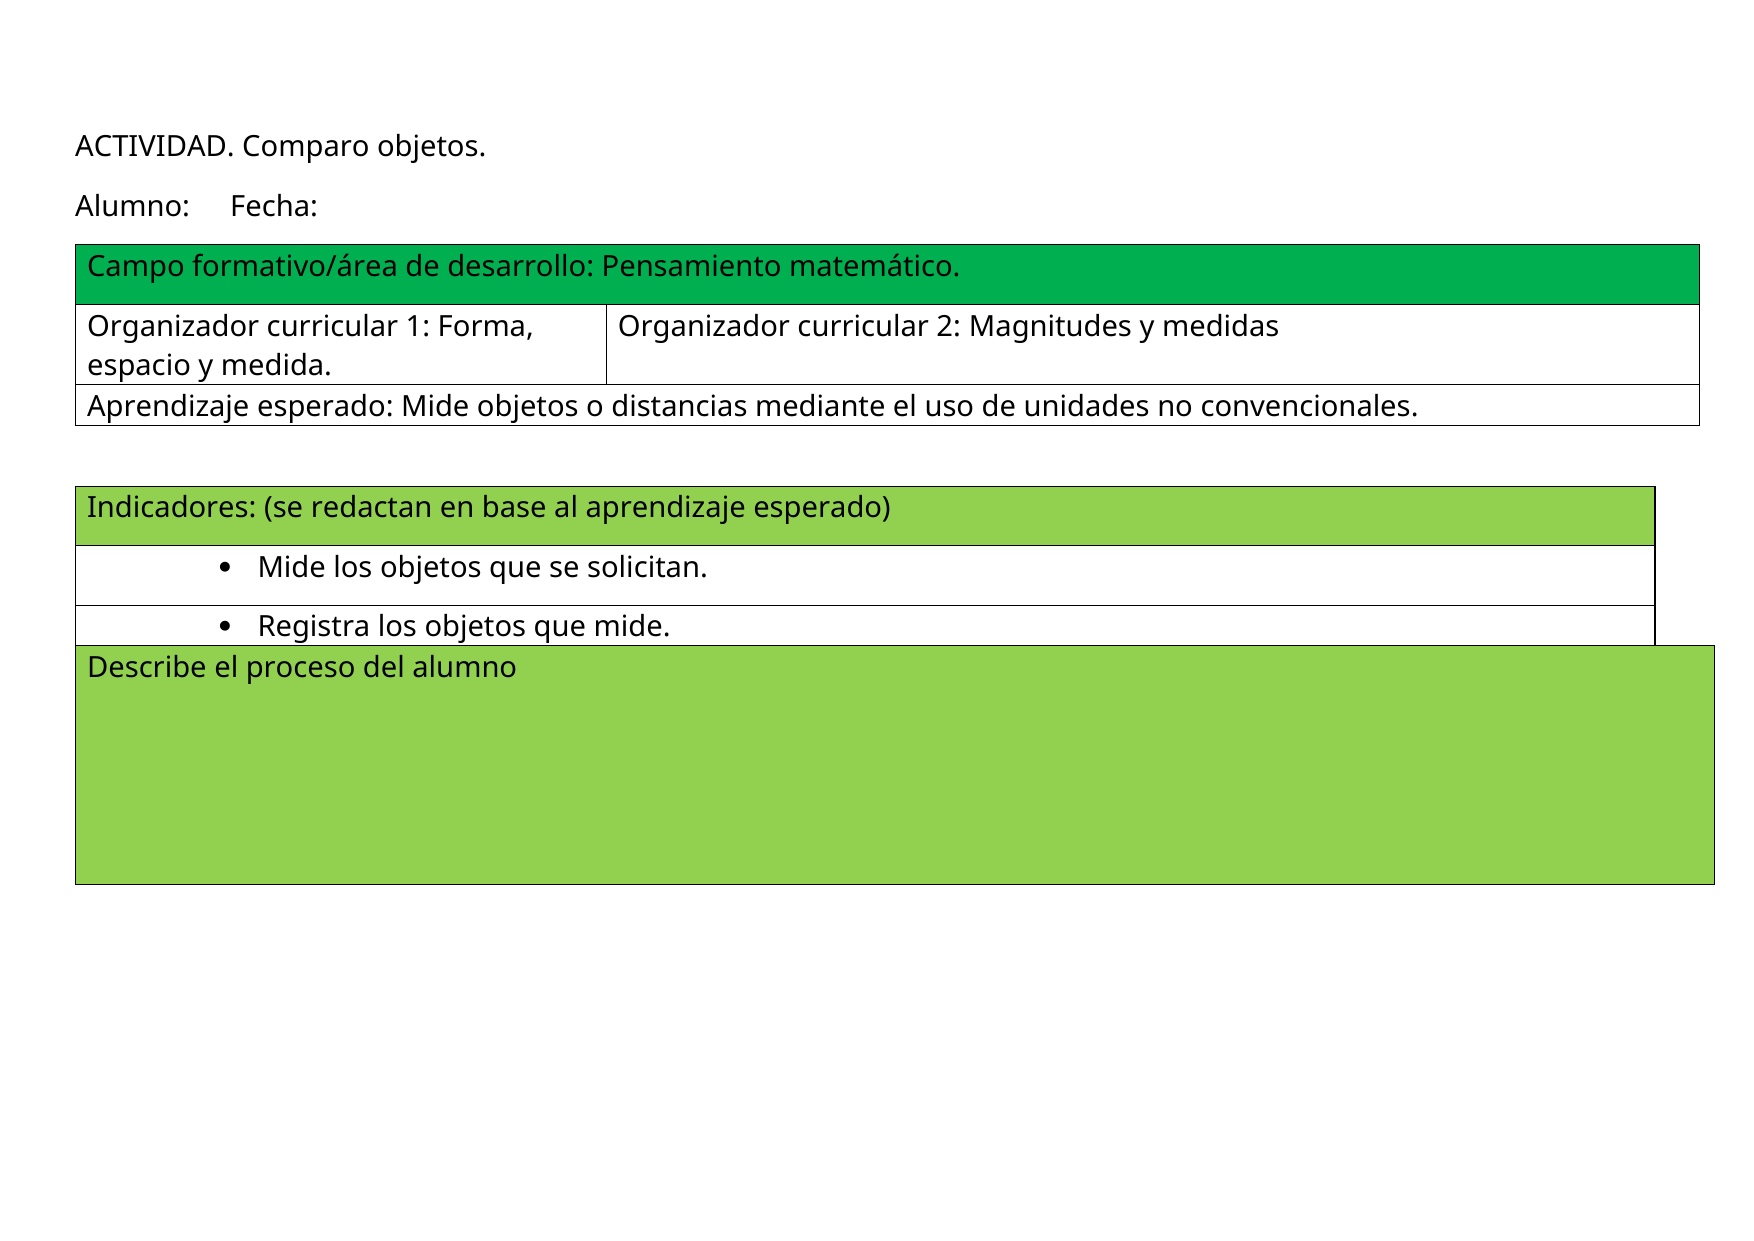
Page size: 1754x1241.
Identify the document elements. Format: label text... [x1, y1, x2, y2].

table_cell Describe el proceso del alumno [76, 646, 1714, 884]
table_cell Organizador curricular 1: Forma, espacio y medida. [76, 305, 606, 384]
text Alumno: Fecha: [75, 185, 1679, 224]
text ACTIVIDAD. Comparo objetos. [75, 125, 1679, 165]
table_header Indicadores: (se redactan en base al aprendizaje esperado) [76, 487, 1654, 545]
table_header Campo formativo/área de desarrollo: Pensamiento matemático. [76, 245, 1699, 304]
table_cell Mide los objetos que se solicitan. [76, 546, 1654, 604]
table_cell Aprendizaje esperado: Mide objetos o distancias mediante el uso de unidades no convencionales. [76, 385, 1699, 425]
table_cell Registra los objetos que mide. [76, 606, 1654, 645]
table_cell Organizador curricular 2: Magnitudes y medidas [607, 305, 1699, 384]
